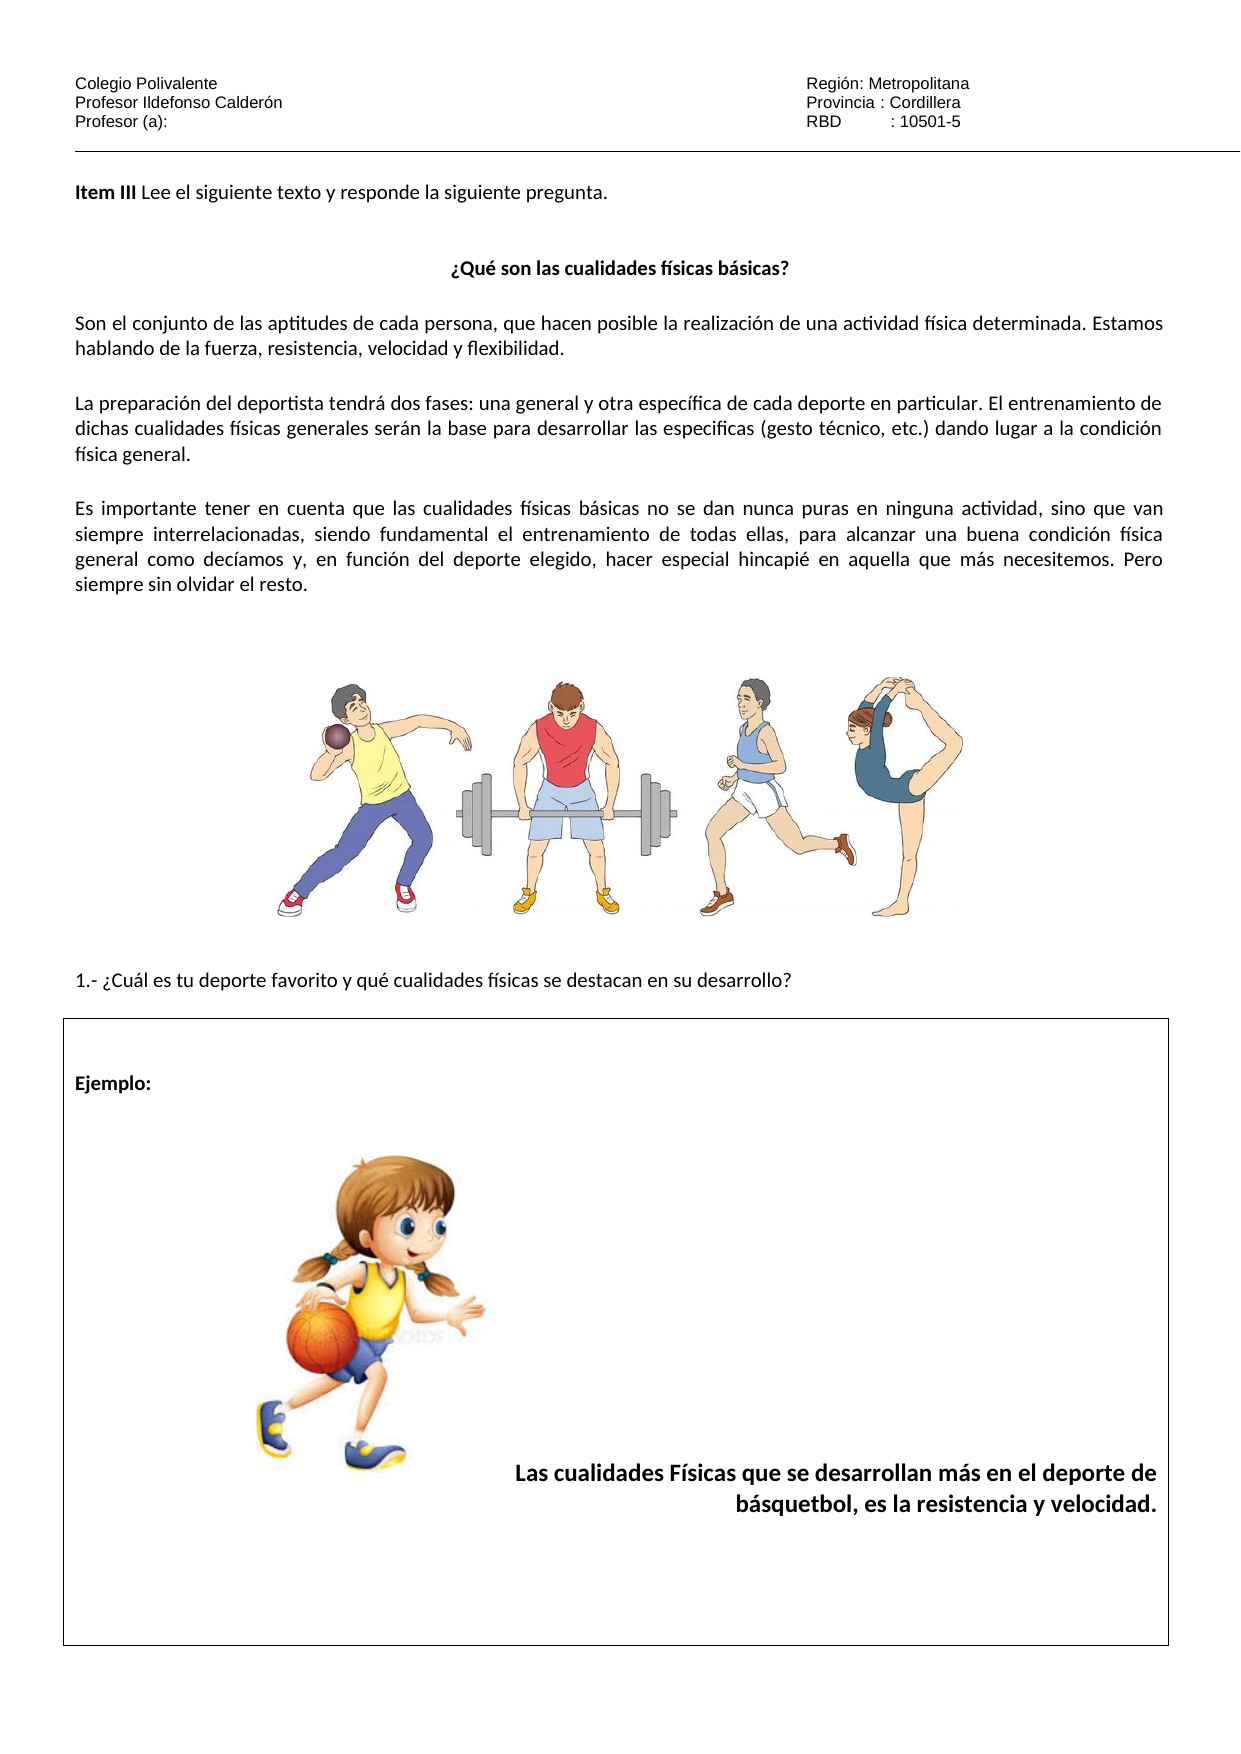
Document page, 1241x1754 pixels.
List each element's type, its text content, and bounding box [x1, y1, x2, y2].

text La preparación del deportista tendrá dos fases: una general y otra específica de cada deporte en particular. El entrenamiento de dichas cualidades físicas generales serán la base para desarrollar las especificas (gesto técnico, etc.) dando lugar a la condición física general. [75, 390, 1165, 466]
text 1.- ¿Cuál es tu deporte favorito y qué cualidades físicas se destacan en su desarrollo? [75, 967, 1165, 992]
text Item III Lee el siguiente texto y responde la siguiente pregunta. [75, 179, 1165, 204]
picture [245, 1146, 497, 1482]
picture [277, 677, 963, 917]
text Son el conjunto de las aptitudes de cada persona, que hacen posible la realización de una actividad física determinada. Estamos hablando de la fuerza, resistencia, velocidad y flexibilidad. [75, 310, 1165, 361]
text ¿Qué son las cualidades físicas básicas? [75, 255, 1165, 281]
text Es importante tener en cuenta que las cualidades físicas básicas no se dan nunca puras en ninguna actividad, sino que van siempre interrelacionadas, siendo fundamental el entrenamiento de todas ellas, para alcanzar una buena condición física general como decíamos y, en función del deporte elegido, hacer especial hincapié en aquella que más necesitemos. Pero siempre sin olvidar el resto. [75, 495, 1165, 597]
table_header Ejemplo: Las cualidades Físicas que se desarrollan más en el deporte de básquetbol, es la resistencia y velocidad. [64, 1019, 1168, 1645]
